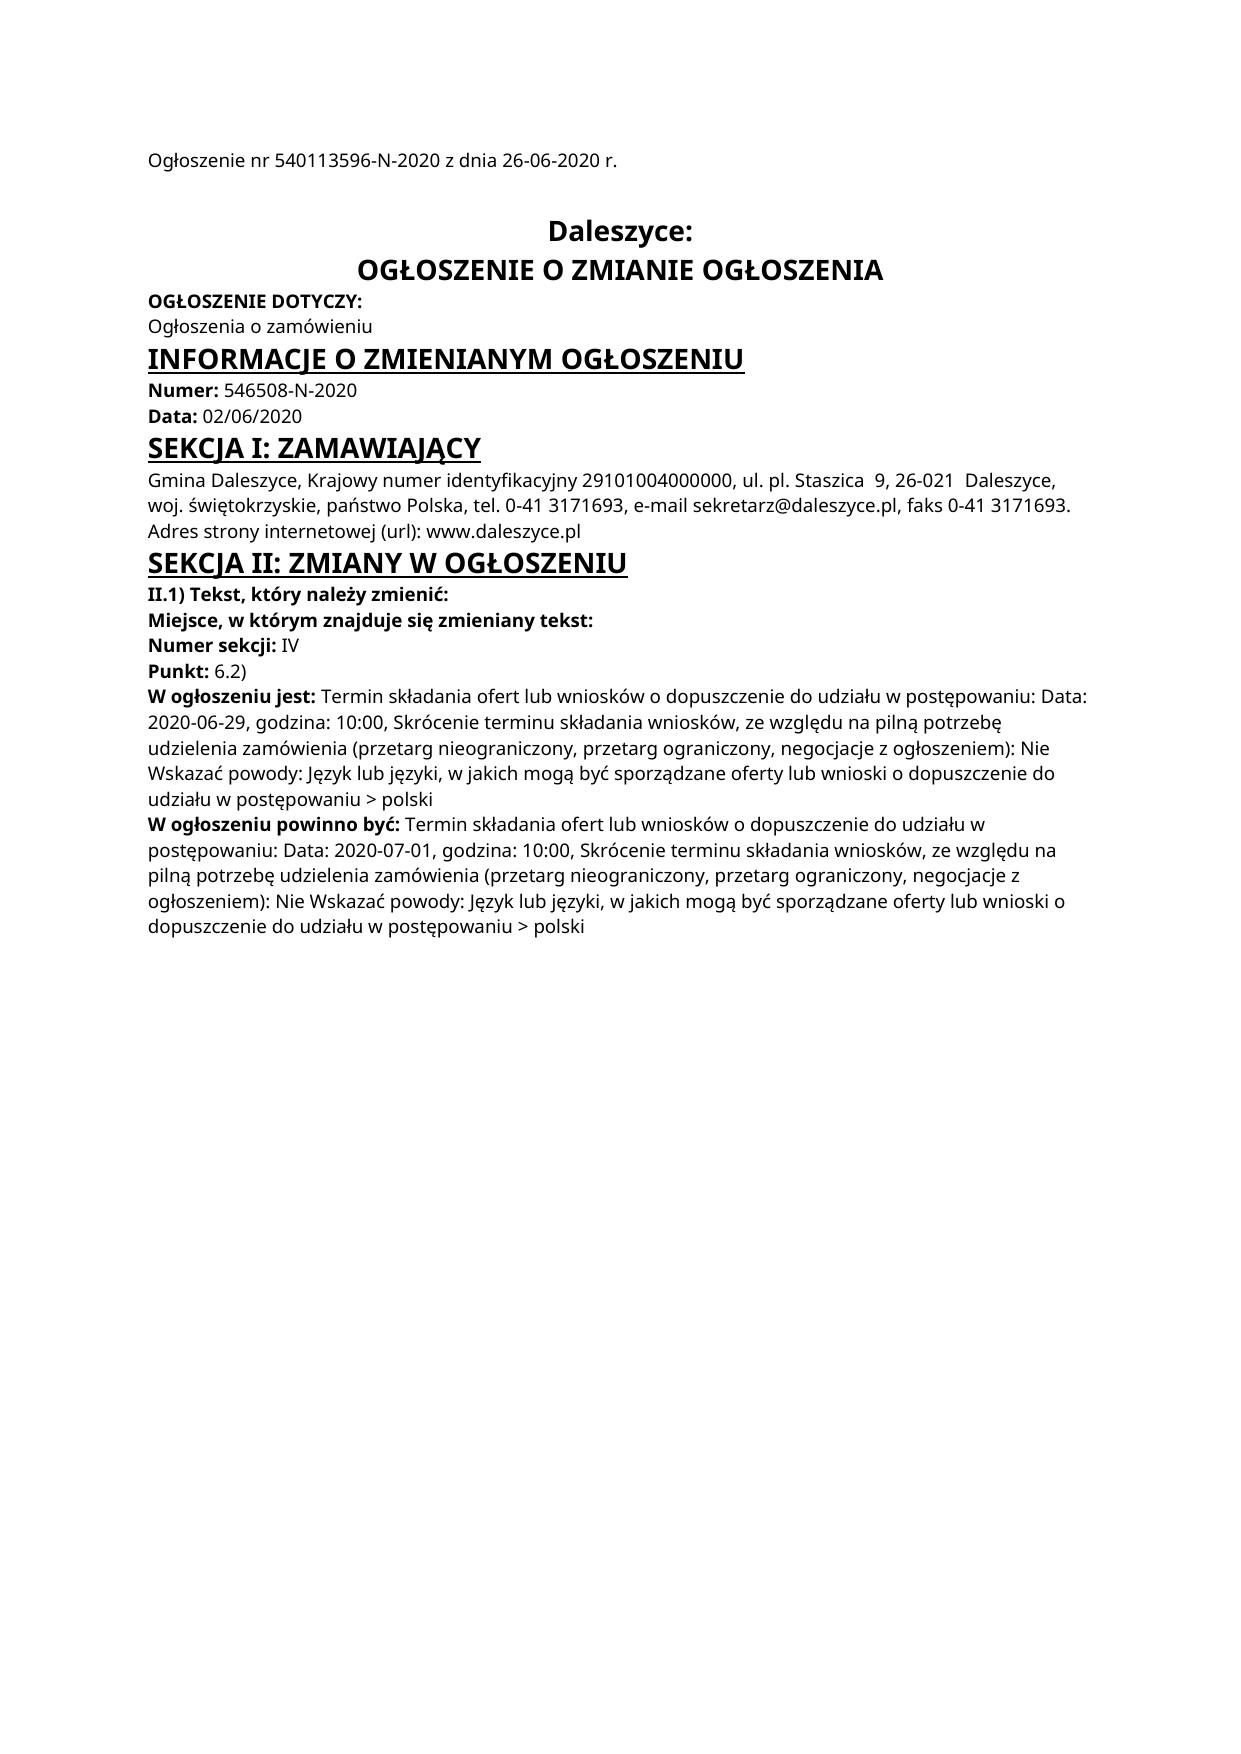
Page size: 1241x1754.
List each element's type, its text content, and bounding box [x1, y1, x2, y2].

text INFORMACJE O ZMIENIANYM OGŁOSZENIU [148, 339, 1093, 377]
text SEKCJA II: ZMIANY W OGŁOSZENIU [148, 543, 1093, 582]
text Numer: 546508-N-2020 Data: 02/06/2020 [148, 377, 1093, 428]
text OGŁOSZENIE DOTYCZY: [148, 288, 1093, 314]
text Ogłoszenie nr 540113596-N-2020 z dnia 26-06-2020 r. [148, 148, 1093, 173]
text Ogłoszenia o zamówieniu [148, 314, 1093, 339]
text Gmina Daleszyce, Krajowy numer identyfikacyjny 29101004000000, ul. pl. Staszica 9, 26-021 Daleszyce, woj. świętokrzyskie, państwo Polska, tel. 0-41 3171693, e-mail sekretarz@daleszyce.pl, faks 0-41 3171693. Adres strony internetowej (url): www.daleszyce.pl [148, 467, 1093, 543]
text Daleszyce: OGŁOSZENIE O ZMIANIE OGŁOSZENIA [148, 211, 1093, 288]
text Miejsce, w którym znajduje się zmieniany tekst: Numer sekcji: IV Punkt: 6.2) W ogłoszeniu jest: Termin składania ofert lub wniosków o dopuszczenie do udziału w postępowaniu: Data: 2020-06-29, godzina: 10:00, Skrócenie terminu składania wniosków, ze względu na pilną potrzebę udzielenia zamówienia (przetarg nieograniczony, przetarg ograniczony, negocjacje z ogłoszeniem): Nie Wskazać powody: Język lub języki, w jakich mogą być sporządzane oferty lub wnioski o dopuszczenie do udziału w postępowaniu > polski W ogłoszeniu powinno być: Termin składania ofert lub wniosków o dopuszczenie do udziału w postępowaniu: Data: 2020-07-01, godzina: 10:00, Skrócenie terminu składania wniosków, ze względu na pilną potrzebę udzielenia zamówienia (przetarg nieograniczony, przetarg ograniczony, negocjacje z ogłoszeniem): Nie Wskazać powody: Język lub języki, w jakich mogą być sporządzane oferty lub wnioski o dopuszczenie do udziału w postępowaniu > polski [148, 607, 1093, 939]
text SEKCJA I: ZAMAWIAJĄCY [148, 428, 1093, 467]
text II.1) Tekst, który należy zmienić: [148, 582, 1093, 607]
